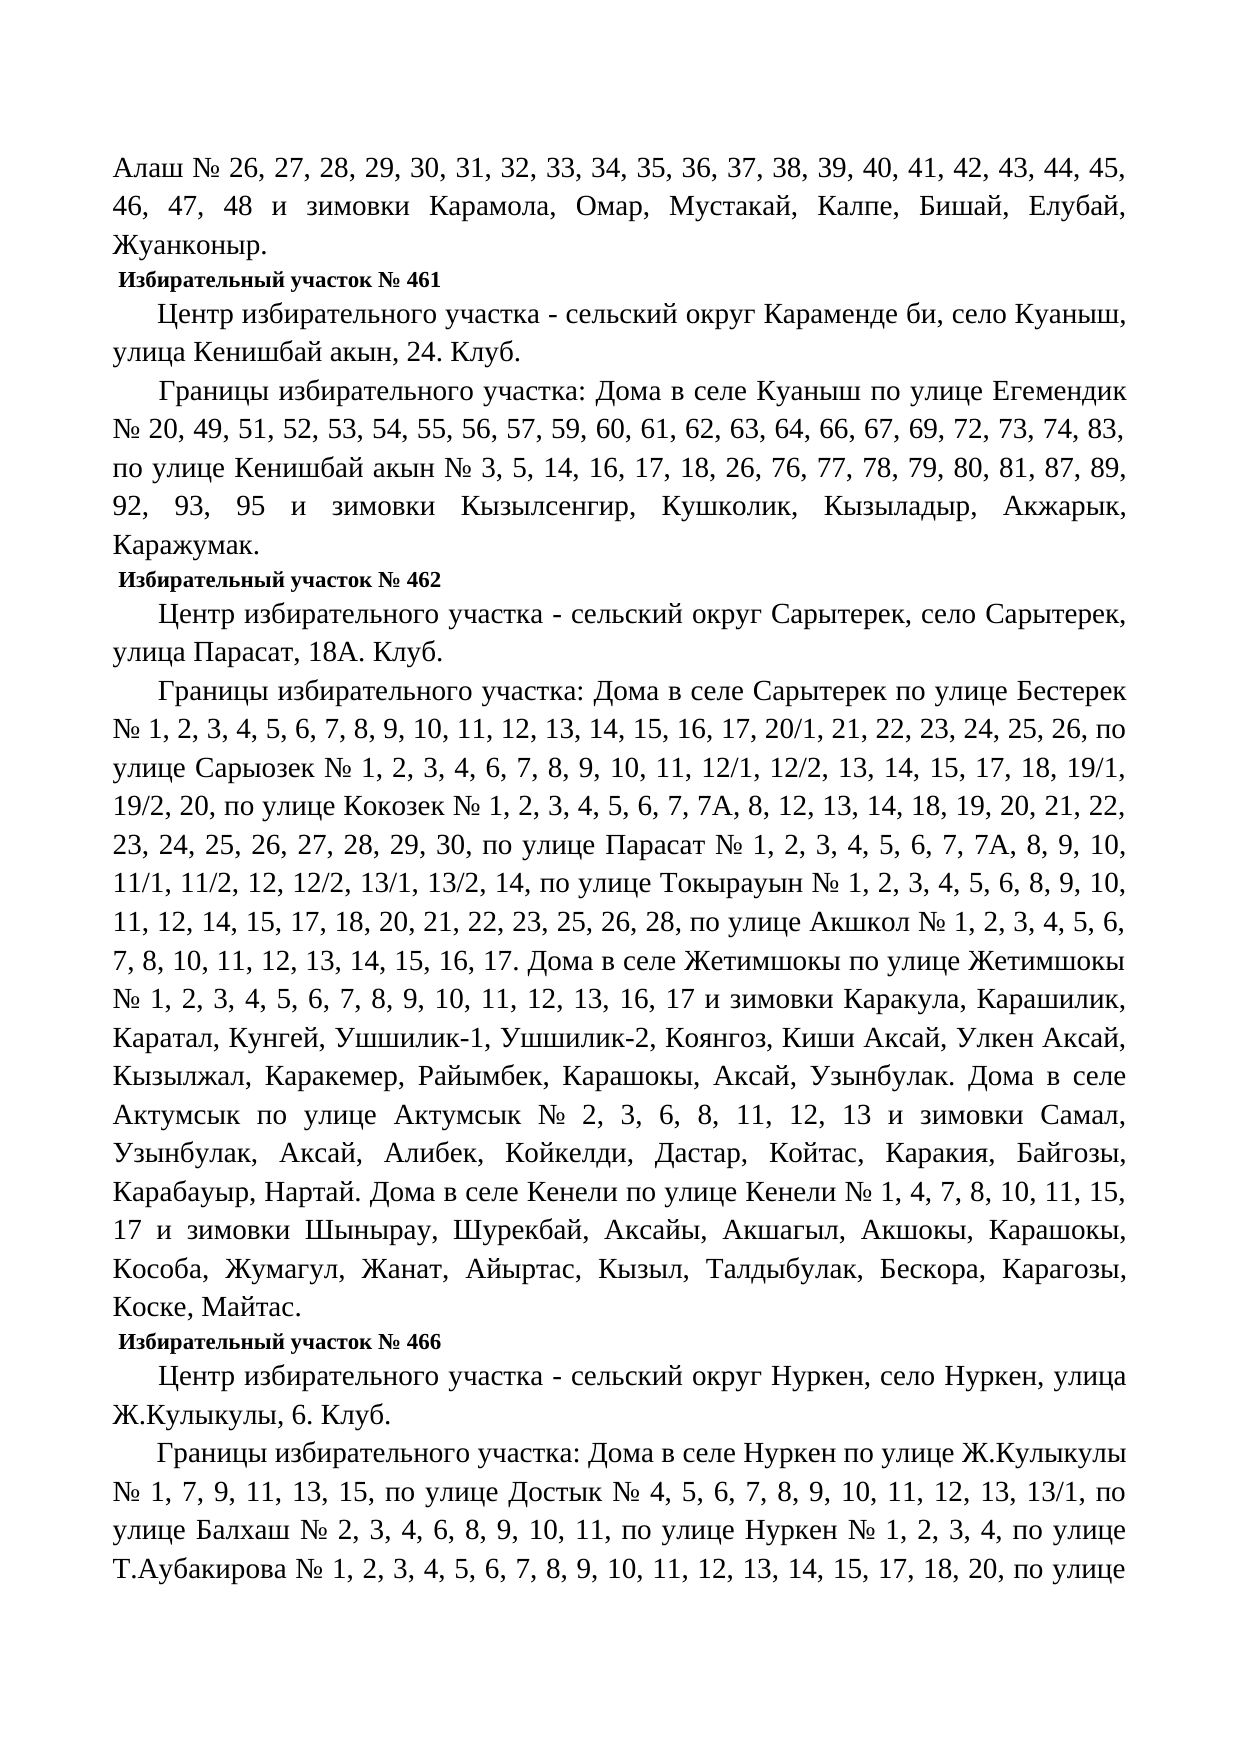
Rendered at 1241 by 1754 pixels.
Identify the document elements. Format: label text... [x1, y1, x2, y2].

text Центр избирательного участка - сельский округ Нуркен, село Нуркен, улица Ж.Кулыкулы, 6. Клуб. [112, 1358, 1128, 1430]
text Границы избирательного участка: Дома в селе Сарытерек по улице Бестерек № 1, 2, 3, 4, 5, 6, 7, 8, 9, 10, 11, 12, 13, 14, 15, 16, 17, 20/1, 21, 22, 23, 24, 25, 26, по улице Сарыозек № 1, 2, 3, 4, 6, 7, 8, 9, 10, 11, 12/1, 12/2, 13, 14, 15, 17, 18, 19/1, 19/2, 20, по улице Кокозек № 1, 2, 3, 4, 5, 6, 7, 7А, 8, 12, 13, 14, 18, 19, 20, 21, 22, 23, 24, 25, 26, 27, 28, 29, 30, по улице Парасат № 1, 2, 3, 4, 5, 6, 7, 7А, 8, 9, 10, 11/1, 11/2, 12, 12/2, 13/1, 13/2, 14, по улице Токырауын № 1, 2, 3, 4, 5, 6, 8, 9, 10, 11, 12, 14, 15, 17, 18, 20, 21, 22, 23, 25, 26, 28, по улице Акшкол № 1, 2, 3, 4, 5, 6, 7, 8, 10, 11, 12, 13, 14, 15, 16, 17. Дома в селе Жетимшокы по улице Жетимшокы № 1, 2, 3, 4, 5, 6, 7, 8, 9, 10, 11, 12, 13, 16, 17 и зимовки Каракула, Карашилик, Каратал, Кунгей, Ушшилик-1, Ушшилик-2, Коянгоз, Киши Аксай, Улкен Аксай, Кызылжал, Каракемер, Райымбек, Карашокы, Аксай, Узынбулак. Дома в селе Актумсык по улице Актумсык № 2, 3, 6, 8, 11, 12, 13 и зимовки Самал, Узынбулак, Аксай, Алибек, Койкелди, Дастар, Койтас, Каракия, Байгозы, Карабауыр, Нартай. Дома в селе Кенели по улице Кенели № 1, 4, 7, 8, 10, 11, 15, 17 и зимовки Шынырау, Шурекбай, Аксайы, Акшагыл, Акшокы, Карашокы, Кособа, Жумагул, Жанат, Айыртас, Кызыл, Талдыбулак, Бескора, Карагозы, Коске, Майтас. [112, 673, 1128, 1323]
text Центр избирательного участка - сельский округ Сарытерек, село Сарытерек, улица Парасат, 18А. Клуб. [112, 596, 1128, 668]
text Избирательный участок № 462 [112, 566, 1128, 592]
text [112, 150, 1128, 261]
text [112, 1435, 1128, 1584]
text Границы избирательного участка: Дома в селе Куаныш по улице Егемендик № 20, 49, 51, 52, 53, 54, 55, 56, 57, 59, 60, 61, 62, 63, 64, 66, 67, 69, 72, 73, 74, 83, по улице Кенишбай акын № 3, 5, 14, 16, 17, 18, 26, 76, 77, 78, 79, 80, 81, 87, 89, 92, 93, 95 и зимовки Кызылсенгир, Кушколик, Кызыладыр, Акжарык, Каражумак. [112, 373, 1128, 561]
text Избирательный участок № 466 [112, 1328, 1128, 1354]
text Центр избирательного участка - сельский округ Караменде би, село Куаныш, улица Кенишбай акын, 24. Клуб. [112, 296, 1128, 368]
text Избирательный участок № 461 [112, 266, 1128, 292]
